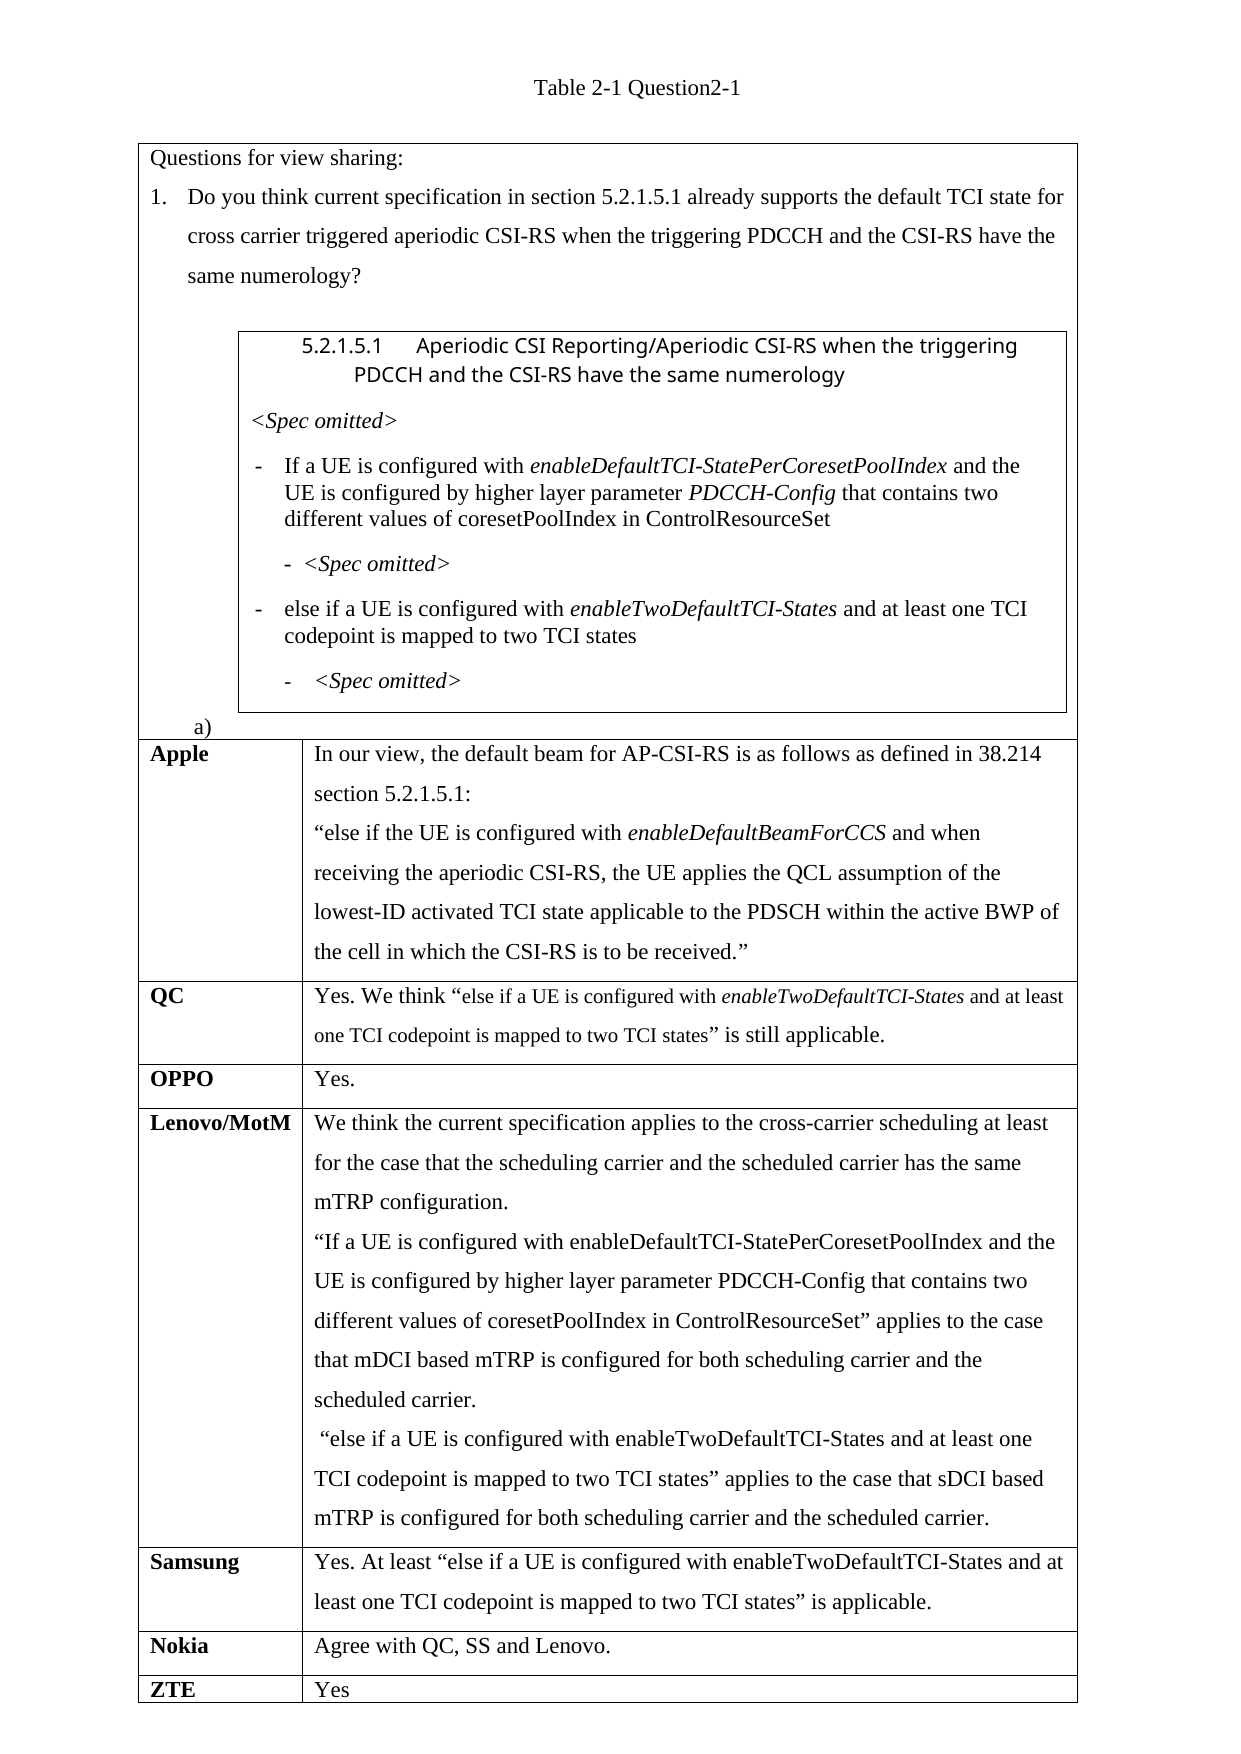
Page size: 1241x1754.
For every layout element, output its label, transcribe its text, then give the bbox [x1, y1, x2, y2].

table_cell Samsung [139, 1548, 302, 1631]
table_cell Yes. [303, 1065, 1077, 1108]
table_cell Agree with QC, SS and Lenovo. [303, 1632, 1077, 1675]
table_cell Yes. At least “else if a UE is configured with enableTwoDefaultTCI-States and at least one TCI codepoint is mapped to two TCI states” is applicable. [303, 1548, 1077, 1631]
text Table 2-1 Question2-1 [150, 74, 1090, 100]
table_cell Apple [139, 740, 302, 981]
table_cell Nokia [139, 1632, 302, 1675]
table_cell OPPO [139, 1065, 302, 1108]
table_cell QC [139, 982, 302, 1064]
table_cell Yes [303, 1676, 1077, 1702]
table_cell In our view, the default beam for AP-CSI-RS is as follows as defined in 38.214 section 5.2.1.5.1: “else if the UE is configured with enableDefaultBeamForCCS and when receiving the aperiodic CSI-RS, the UE applies the QCL assumption of the lowest-ID activated TCI state applicable to the PDSCH within the active BWP of the cell in which the CSI-RS is to be received.” [303, 740, 1077, 981]
table_cell We think the current specification applies to the cross-carrier scheduling at least for the case that the scheduling carrier and the scheduled carrier has the same mTRP configuration. “If a UE is configured with enableDefaultTCI-StatePerCoresetPoolIndex and the UE is configured by higher layer parameter PDCCH-Config that contains two different values of coresetPoolIndex in ControlResourceSet” applies to the case that mDCI based mTRP is configured for both scheduling carrier and the scheduled carrier. “else if a UE is configured with enableTwoDefaultTCI-States and at least one TCI codepoint is mapped to two TCI states” applies to the case that sDCI based mTRP is configured for both scheduling carrier and the scheduled carrier. [303, 1109, 1077, 1547]
table_cell ZTE [139, 1676, 302, 1702]
table_cell Lenovo/MotM [139, 1109, 302, 1547]
table_header Questions for view sharing: Do you think current specification in section 5.2.1.5.1 already supports the default TCI state for cross carrier triggered aperiodic CSI-RS when the triggering PDCCH and the CSI-RS have the same numerology? [139, 144, 1077, 739]
table_cell Yes. We think “else if a UE is configured with enableTwoDefaultTCI-States and at least one TCI codepoint is mapped to two TCI states” is still applicable. [303, 982, 1077, 1064]
